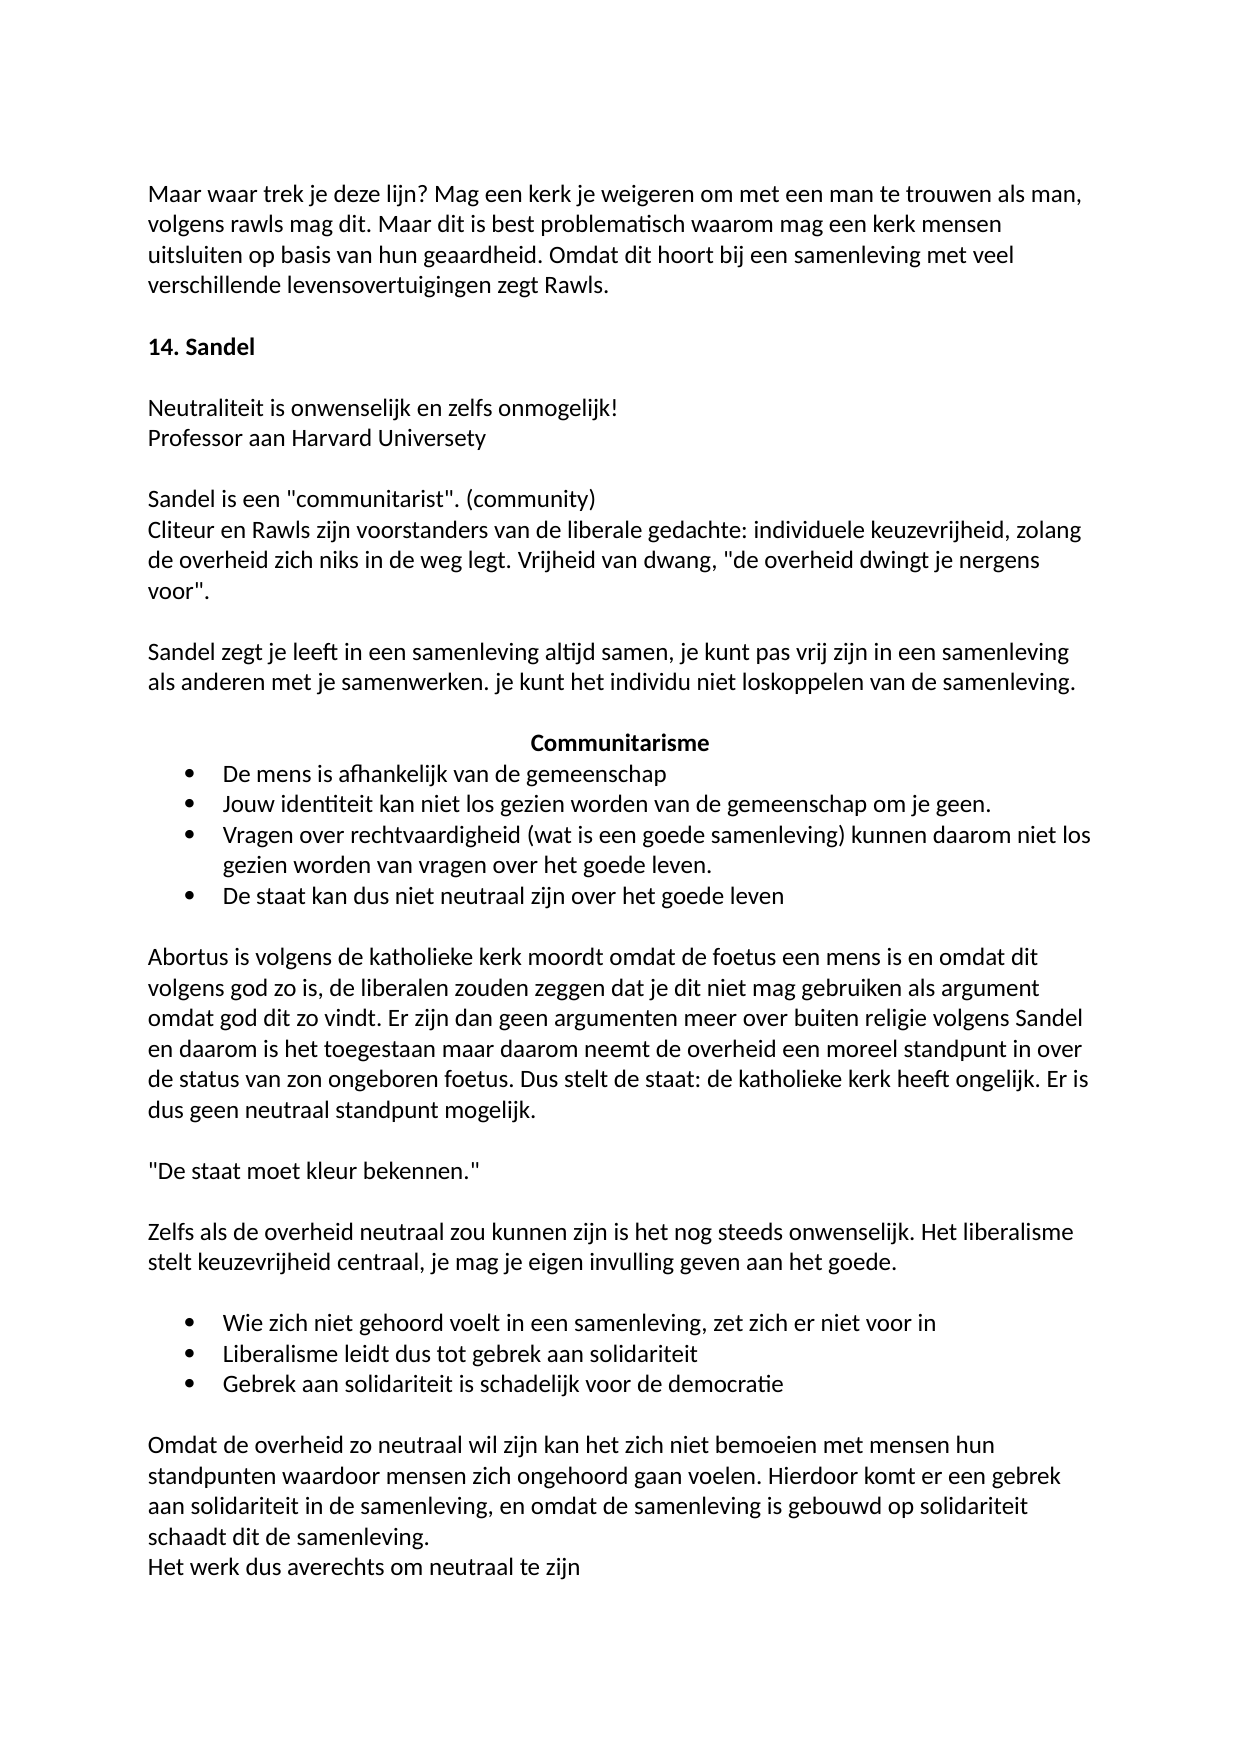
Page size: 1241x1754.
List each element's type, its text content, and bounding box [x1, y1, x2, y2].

list Wie zich niet gehoord voelt in een samenleving, zet zich er niet voor in [185, 1307, 1093, 1338]
text Professor aan Harvard Universety [148, 422, 1093, 453]
list Vragen over rechtvaardigheid (wat is een goede samenleving) kunnen daarom niet los gezien worden van vragen over het goede leven. [185, 819, 1093, 880]
text Cliteur en Rawls zijn voorstanders van de liberale gedachte: individuele keuzevrijheid, zolang de overheid zich niks in de weg legt. Vrijheid van dwang, "de overheid dwingt je nergens voor". [148, 514, 1093, 605]
text Omdat de overheid zo neutraal wil zijn kan het zich niet bemoeien met mensen hun standpunten waardoor mensen zich ongehoord gaan voelen. Hierdoor komt er een gebrek aan solidariteit in de samenleving, en omdat de samenleving is gebouwd op solidariteit schaadt dit de samenleving. [148, 1429, 1093, 1552]
text Zelfs als de overheid neutraal zou kunnen zijn is het nog steeds onwenselijk. Het liberalisme stelt keuzevrijheid centraal, je mag je eigen invulling geven aan het goede. [148, 1216, 1093, 1277]
list Jouw identiteit kan niet los gezien worden van de gemeenschap om je geen. [185, 788, 1093, 819]
text Sandel zegt je leeft in een samenleving altijd samen, je kunt pas vrij zijn in een samenleving als anderen met je samenwerken. je kunt het individu niet loskoppelen van de samenleving. [148, 636, 1093, 697]
text "De staat moet kleur bekennen." [148, 1155, 1093, 1185]
text Neutraliteit is onwenselijk en zelfs onmogelijk! [148, 392, 1093, 422]
list De staat kan dus niet neutraal zijn over het goede leven [185, 880, 1093, 911]
list Liberalisme leidt dus tot gebrek aan solidariteit [185, 1338, 1093, 1368]
list De mens is afhankelijk van de gemeenschap [185, 758, 1093, 788]
text 14. Sandel [148, 331, 1093, 361]
text Het werk dus averechts om neutraal te zijn [148, 1552, 1093, 1582]
text Sandel is een "communitarist". (community) [148, 483, 1093, 514]
text Abortus is volgens de katholieke kerk moordt omdat de foetus een mens is en omdat dit volgens god zo is, de liberalen zouden zeggen dat je dit niet mag gebruiken als argument omdat god dit zo vindt. Er zijn dan geen argumenten meer over buiten religie volgens Sandel en daarom is het toegestaan maar daarom neemt de overheid een moreel standpunt in over de status van zon ongeboren foetus. Dus stelt de staat: de katholieke kerk heeft ongelijk. Er is dus geen neutraal standpunt mogelijk. [148, 941, 1093, 1124]
text Maar waar trek je deze lijn? Mag een kerk je weigeren om met een man te trouwen als man, volgens rawls mag dit. Maar dit is best problematisch waarom mag een kerk mensen uitsluiten op basis van hun geaardheid. Omdat dit hoort bij een samenleving met veel verschillende levensovertuigingen zegt Rawls. [148, 178, 1093, 300]
list Gebrek aan solidariteit is schadelijk voor de democratie [185, 1368, 1093, 1399]
text Communitarisme [148, 727, 1093, 758]
